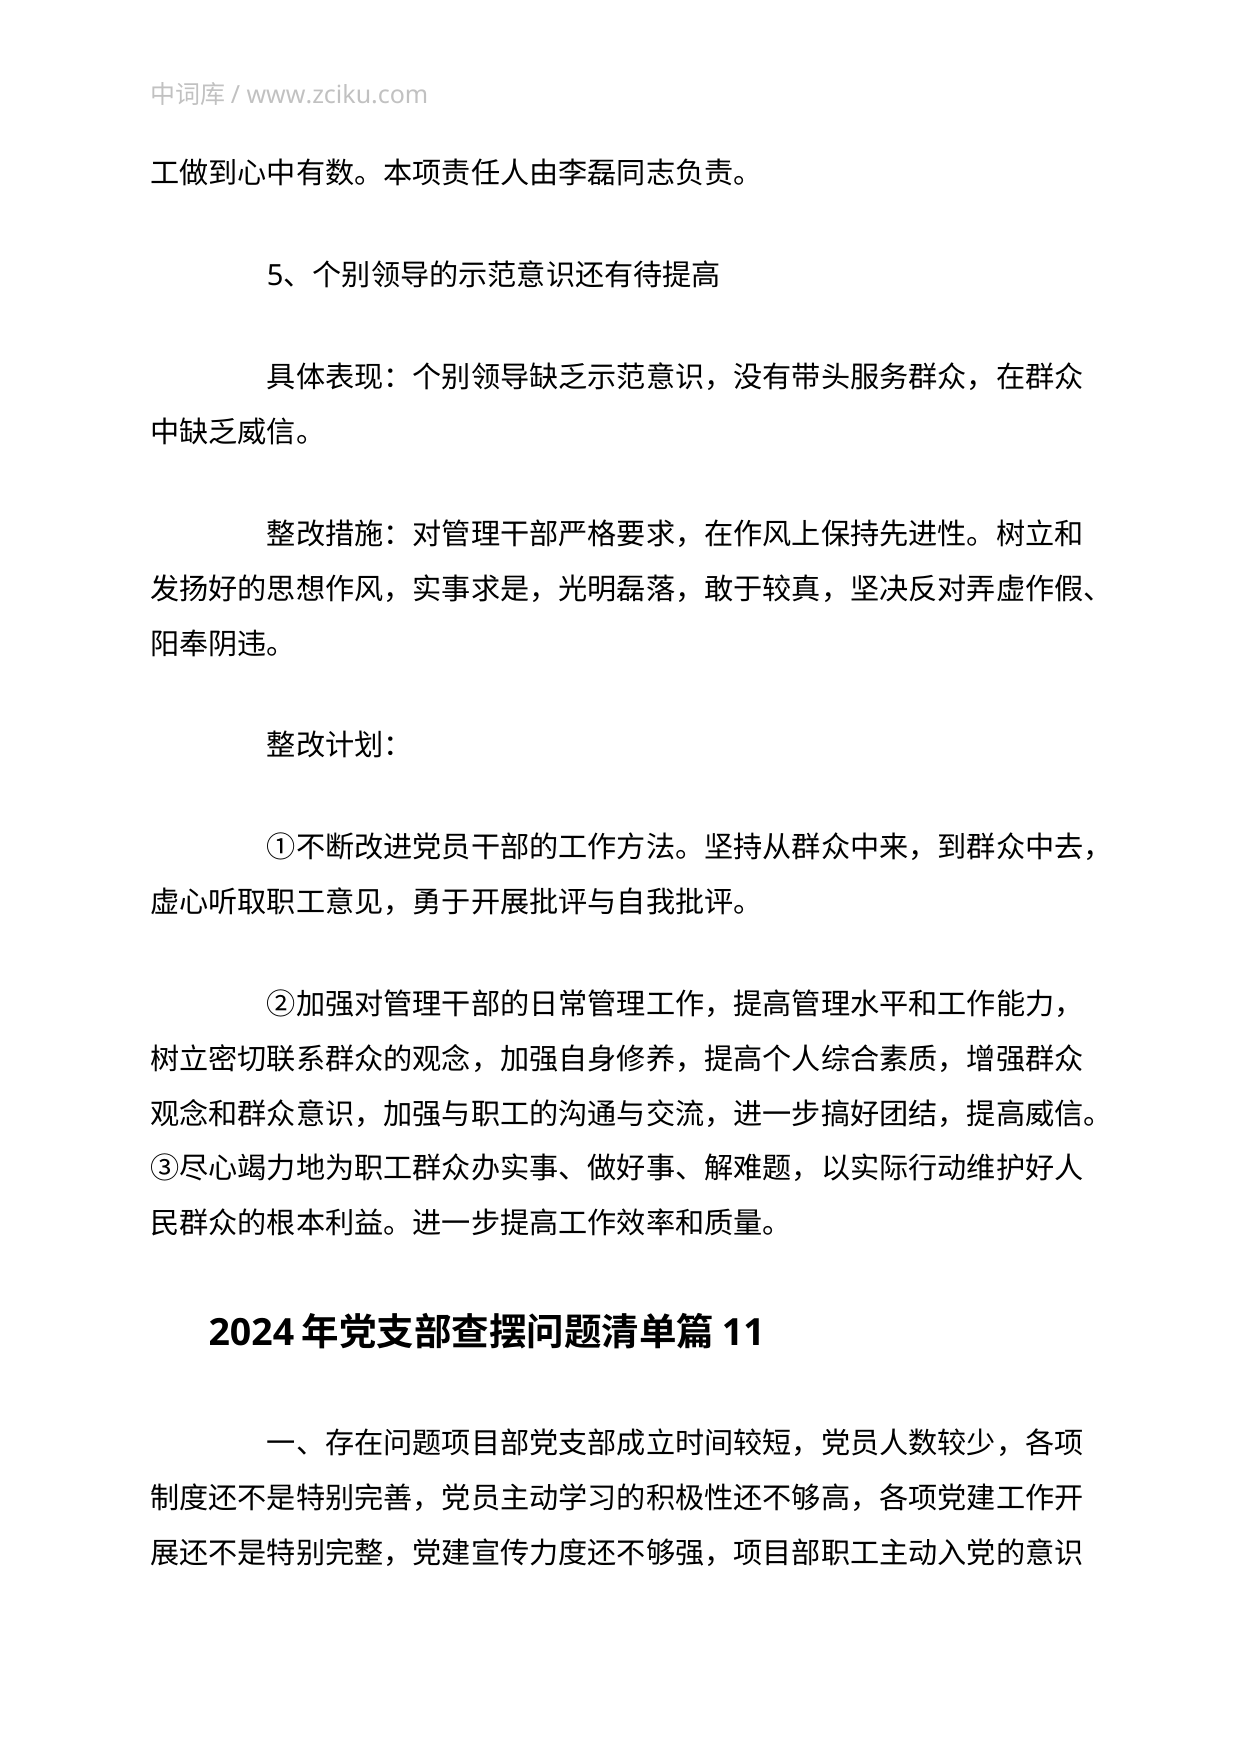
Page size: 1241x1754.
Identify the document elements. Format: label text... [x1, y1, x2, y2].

text 具体表现：个别领导缺乏示范意识，没有带头服务群众，在群众中缺乏威信。 [150, 354, 1090, 451]
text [150, 150, 1090, 192]
text ①不断改进党员干部的工作方法。坚持从群众中来，到群众中去，虚心听取职工意见，勇于开展批评与自我批评。 [150, 824, 1090, 921]
text ②加强对管理干部的日常管理工作，提高管理水平和工作能力，树立密切联系群众的观念，加强自身修养，提高个人综合素质，增强群众观念和群众意识，加强与职工的沟通与交流，进一步搞好团结，提高威信。③尽心竭力地为职工群众办实事、做好事、解难题，以实际行动维护好人民群众的根本利益。进一步提高工作效率和质量。 [150, 980, 1090, 1242]
text 5、个别领导的示范意识还有待提高 [150, 252, 1090, 294]
text 整改计划： [150, 722, 1090, 764]
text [150, 1419, 1090, 1571]
text 整改措施：对管理干部严格要求，在作风上保持先进性。树立和发扬好的思想作风，实事求是，光明磊落，敢于较真，坚决反对弄虚作假、阳奉阴违。 [150, 510, 1090, 662]
text 2024年党支部查摆问题清单篇11 [150, 1302, 1090, 1356]
